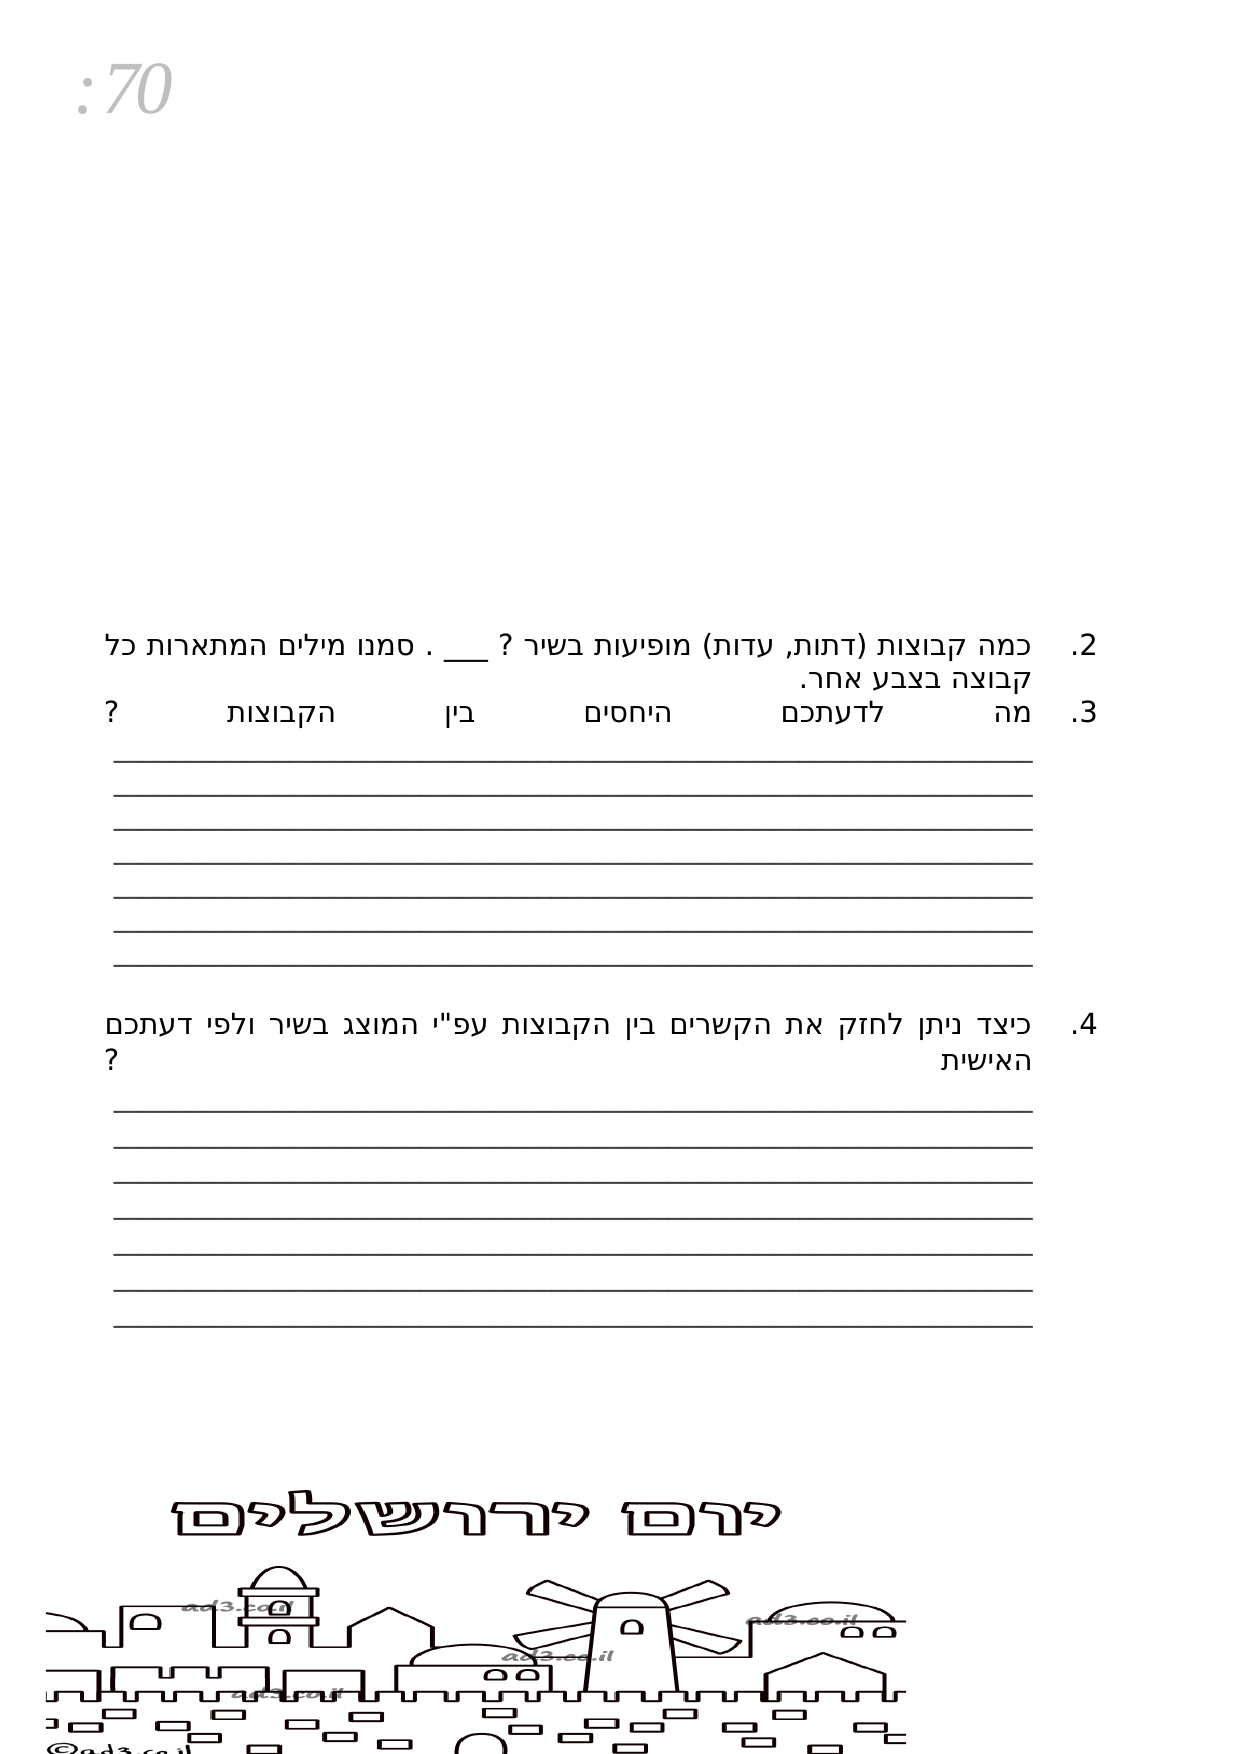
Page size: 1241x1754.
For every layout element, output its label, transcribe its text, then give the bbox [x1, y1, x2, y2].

list כיצד ניתן לחזק את הקשרים בין הקבוצות עפ"י המוצג בשיר ולפי דעתכם האישית ? _________________________________________________________________________________________________________________________________________________________________________________________________________________________________________________________________________________________________________________________________________________________________________________________________________________________________________________________ [103, 1007, 1070, 1328]
list מה לדעתכם היחסים בין הקבוצות ? _________________________________________________________________________________________________________________________________________________________________________________________________________________________________________________________________________________________________________________________________________________________________________________________________________________________________________________________ [103, 696, 1070, 967]
picture [45, 1474, 907, 1754]
list כמה קבוצות (דתות, עדות) מופיעות בשיר ? ___ . סמנו מילים המתארות כל קבוצה בצבע אחר. [103, 628, 1070, 696]
